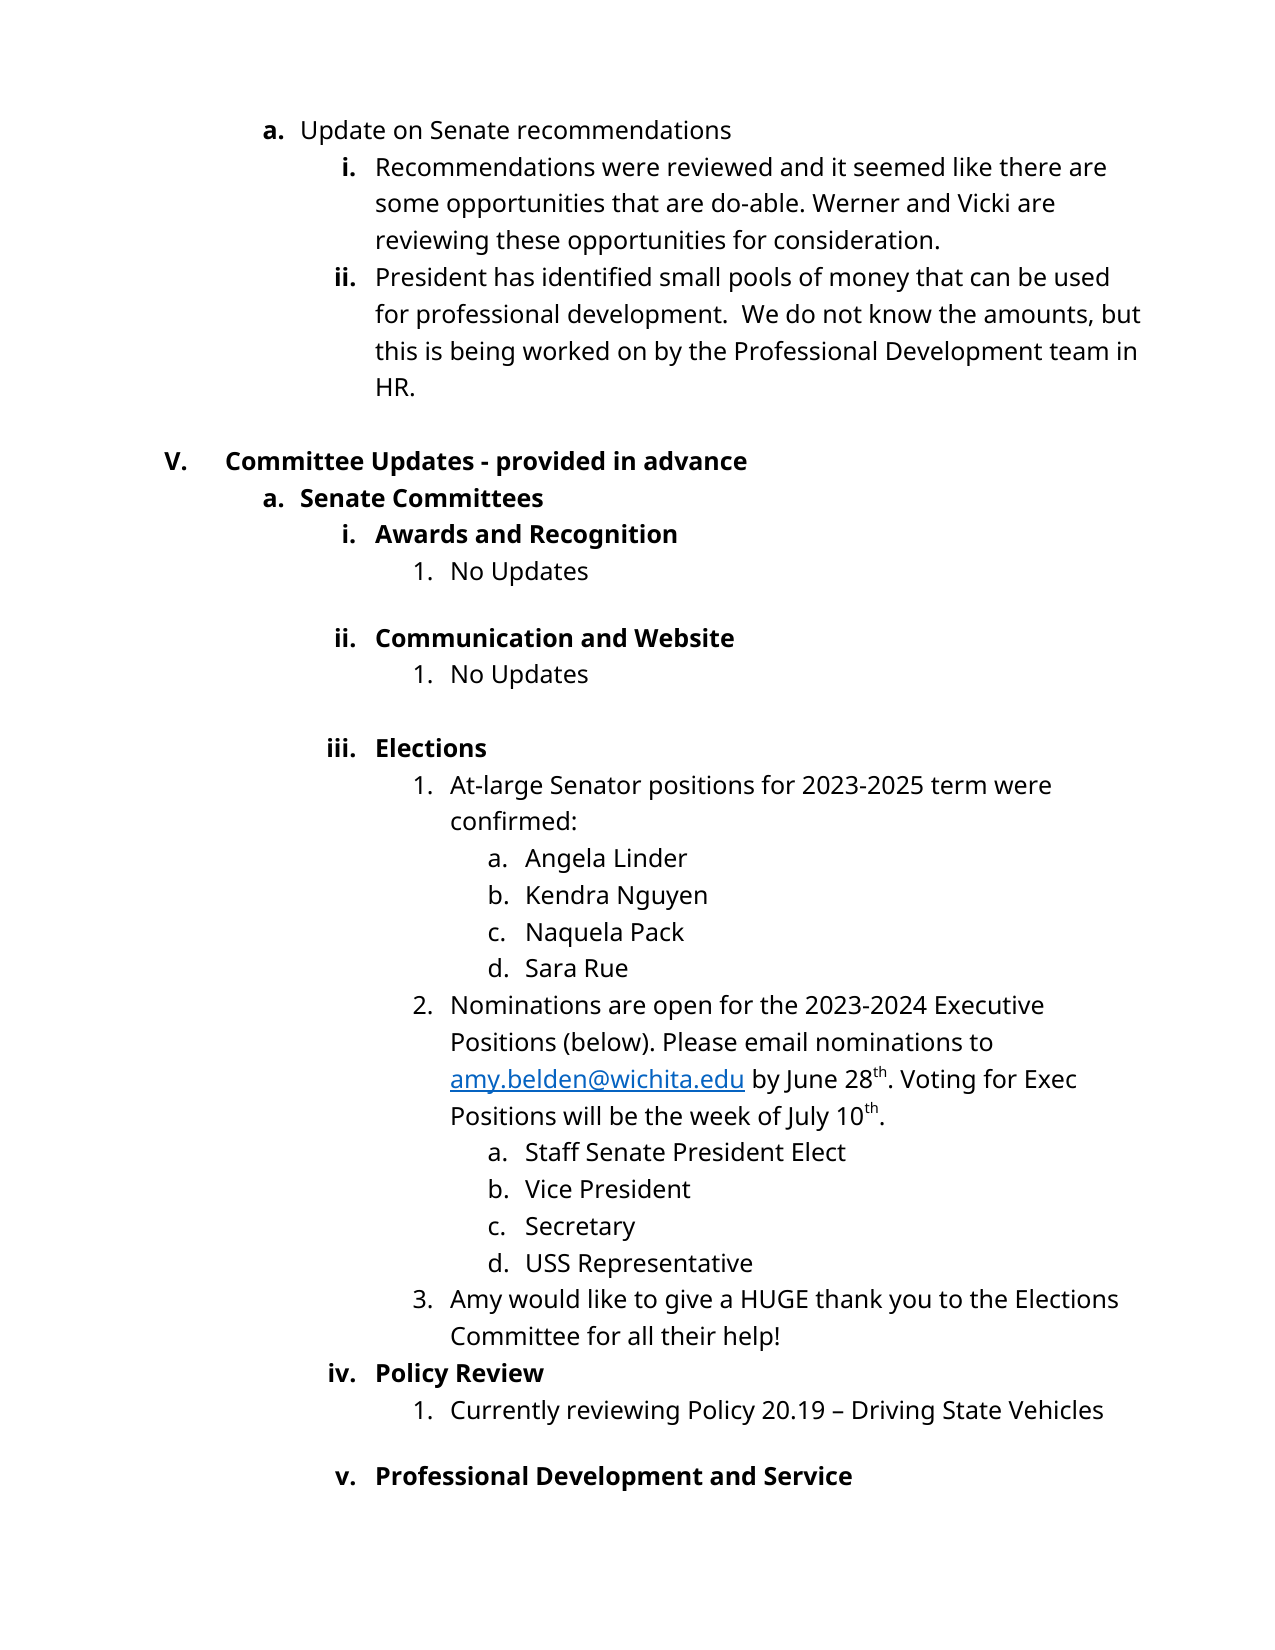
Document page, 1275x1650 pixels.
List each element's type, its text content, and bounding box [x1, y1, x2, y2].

list Policy Review [356, 1356, 1144, 1390]
list Currently reviewing Policy 20.19 – Driving State Vehicles [412, 1392, 1144, 1457]
list Kendra Nguyen [487, 878, 1144, 912]
list USS Representative [487, 1245, 1144, 1279]
list Awards and Recognition [356, 517, 1144, 551]
list Staff Senate President Elect [487, 1135, 1144, 1169]
list Amy would like to give a HUGE thank you to the Elections Committee for all their help! [412, 1282, 1144, 1353]
list Senate Committees [262, 480, 1144, 514]
list No Updates [412, 554, 1144, 618]
list Communication and Website [356, 620, 1144, 654]
list Professional Development and Service [356, 1459, 1144, 1493]
list Secretary [487, 1208, 1144, 1243]
list Naquela Pack [487, 914, 1144, 948]
list No Updates [412, 657, 1144, 691]
list Update on Senate recommendations [262, 112, 1144, 147]
list President has identified small pools of money that can be used for professional development. We do not know the amounts, but this is being worked on by the Professional Development team in HR. [356, 259, 1144, 404]
list Nominations are open for the 2023-2024 Executive Positions (below). Please email nominations to amy.belden@wichita.edu by June 28th. Voting for Exec Positions will be the week of July 10th. [412, 988, 1144, 1132]
list Vice President [487, 1172, 1144, 1206]
list Sara Rue [487, 951, 1144, 985]
list At-large Senator positions for 2023-2025 term were confirmed: [412, 767, 1144, 838]
list Angela Linder [487, 841, 1144, 875]
list Recommendations were reviewed and it seemed like there are some opportunities that are do-able. Werner and Vicki are reviewing these opportunities for consideration. [356, 149, 1144, 257]
list Committee Updates - provided in advance [187, 443, 1144, 477]
list Elections [356, 731, 1144, 764]
